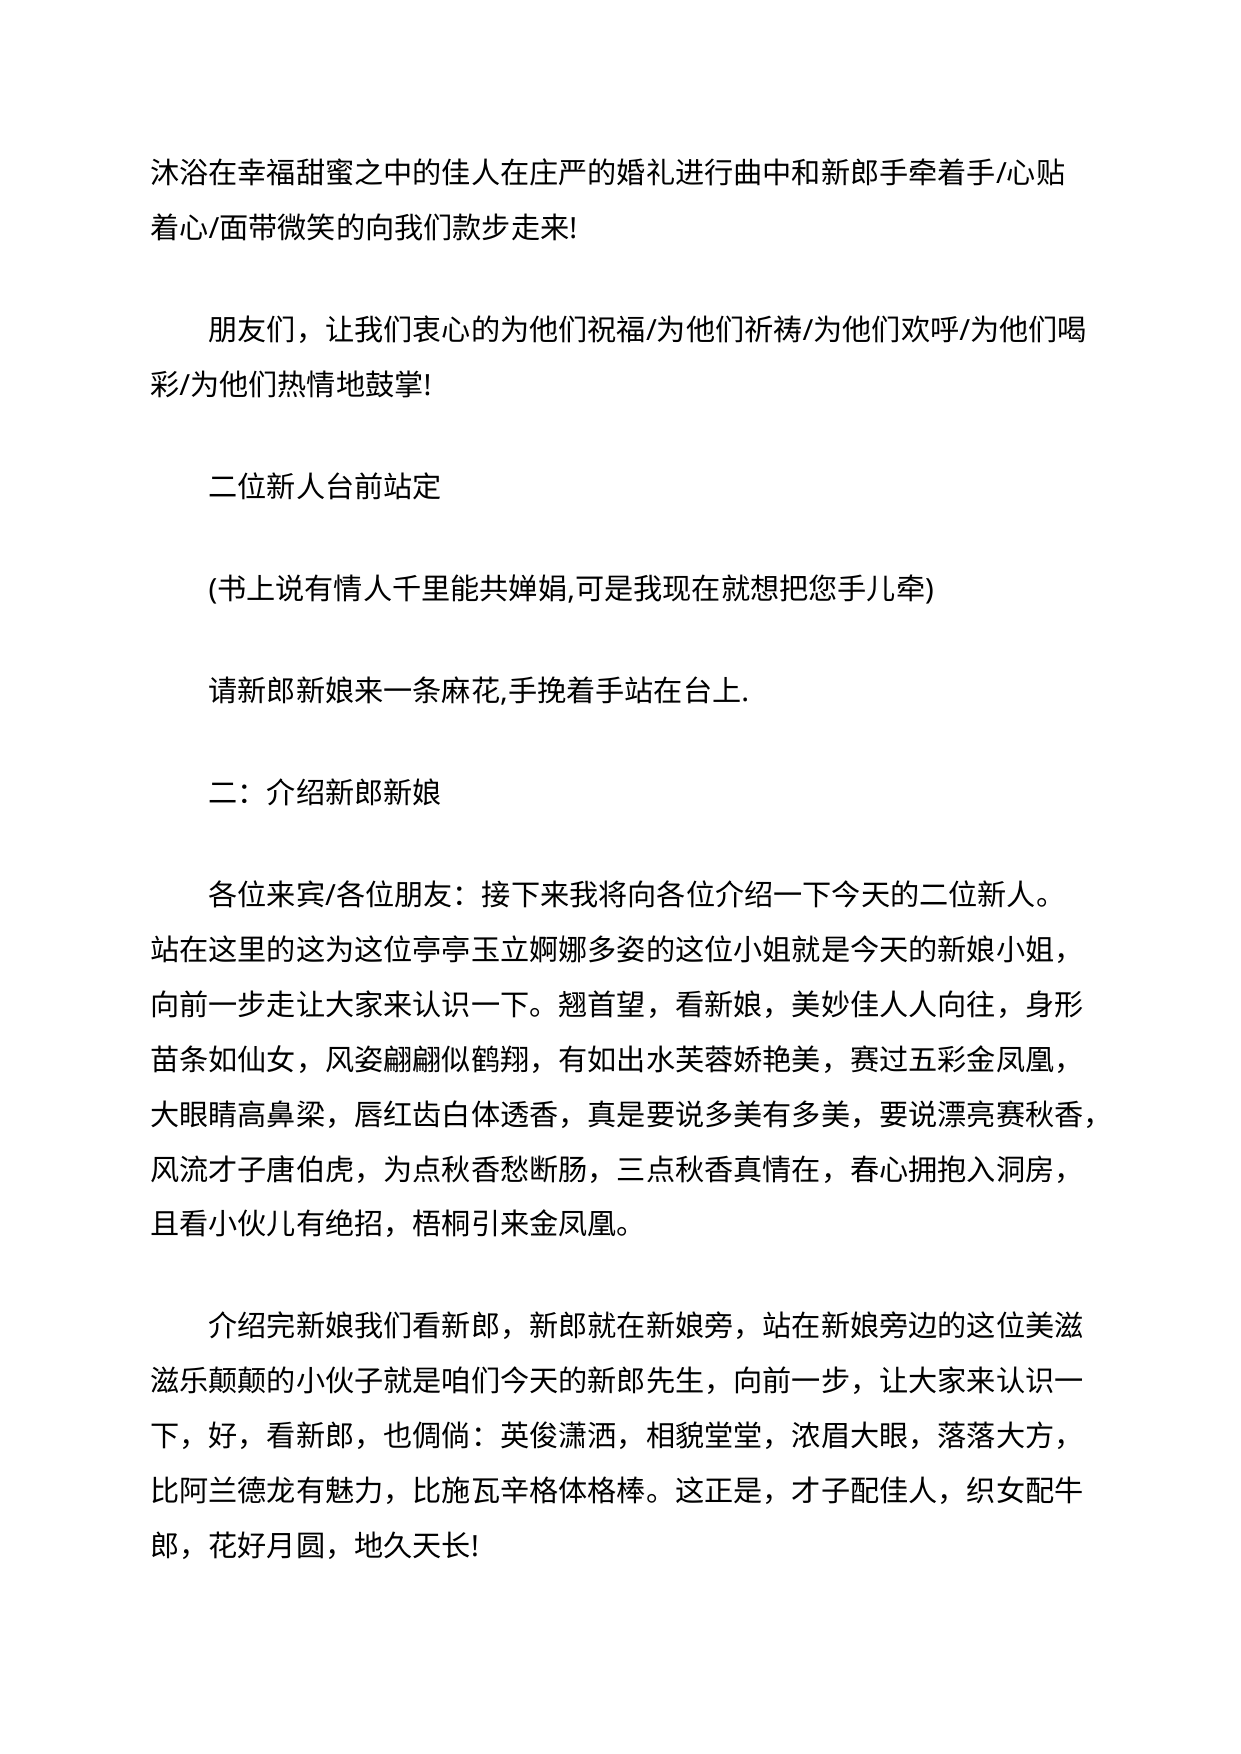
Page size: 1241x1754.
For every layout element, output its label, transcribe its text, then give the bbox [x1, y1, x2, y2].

text 二位新人台前站定 [150, 464, 1090, 506]
text 朋友们，让我们衷心的为他们祝福/为他们祈祷/为他们欢呼/为他们喝彩/为他们热情地鼓掌! [150, 307, 1090, 404]
text 介绍完新娘我们看新郎，新郎就在新娘旁，站在新娘旁边的这位美滋滋乐颠颠的小伙子就是咱们今天的新郎先生，向前一步，让大家来认识一下，好，看新郎，也倜倘：英俊潇洒，相貌堂堂，浓眉大眼，落落大方，比阿兰德龙有魅力，比施瓦辛格体格棒。这正是，才子配佳人，织女配牛郎，花好月圆，地久天长! [150, 1303, 1090, 1565]
text (书上说有情人千里能共婵娟,可是我现在就想把您手儿牵) [150, 566, 1090, 608]
text 各位来宾/各位朋友：接下来我将向各位介绍一下今天的二位新人。站在这里的这为这位亭亭玉立婀娜多姿的这位小姐就是今天的新娘小姐，向前一步走让大家来认识一下。翘首望，看新娘，美妙佳人人向往，身形苗条如仙女，风姿翩翩似鹤翔，有如出水芙蓉娇艳美，赛过五彩金凤凰，大眼睛高鼻梁，唇红齿白体透香，真是要说多美有多美，要说漂亮赛秋香，风流才子唐伯虎，为点秋香愁断肠，三点秋香真情在，春心拥抱入洞房，且看小伙儿有绝招，梧桐引来金凤凰。 [150, 871, 1090, 1243]
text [150, 150, 1090, 247]
text 请新郎新娘来一条麻花,手挽着手站在台上. [150, 668, 1090, 710]
text 二：介绍新郎新娘 [150, 770, 1090, 812]
